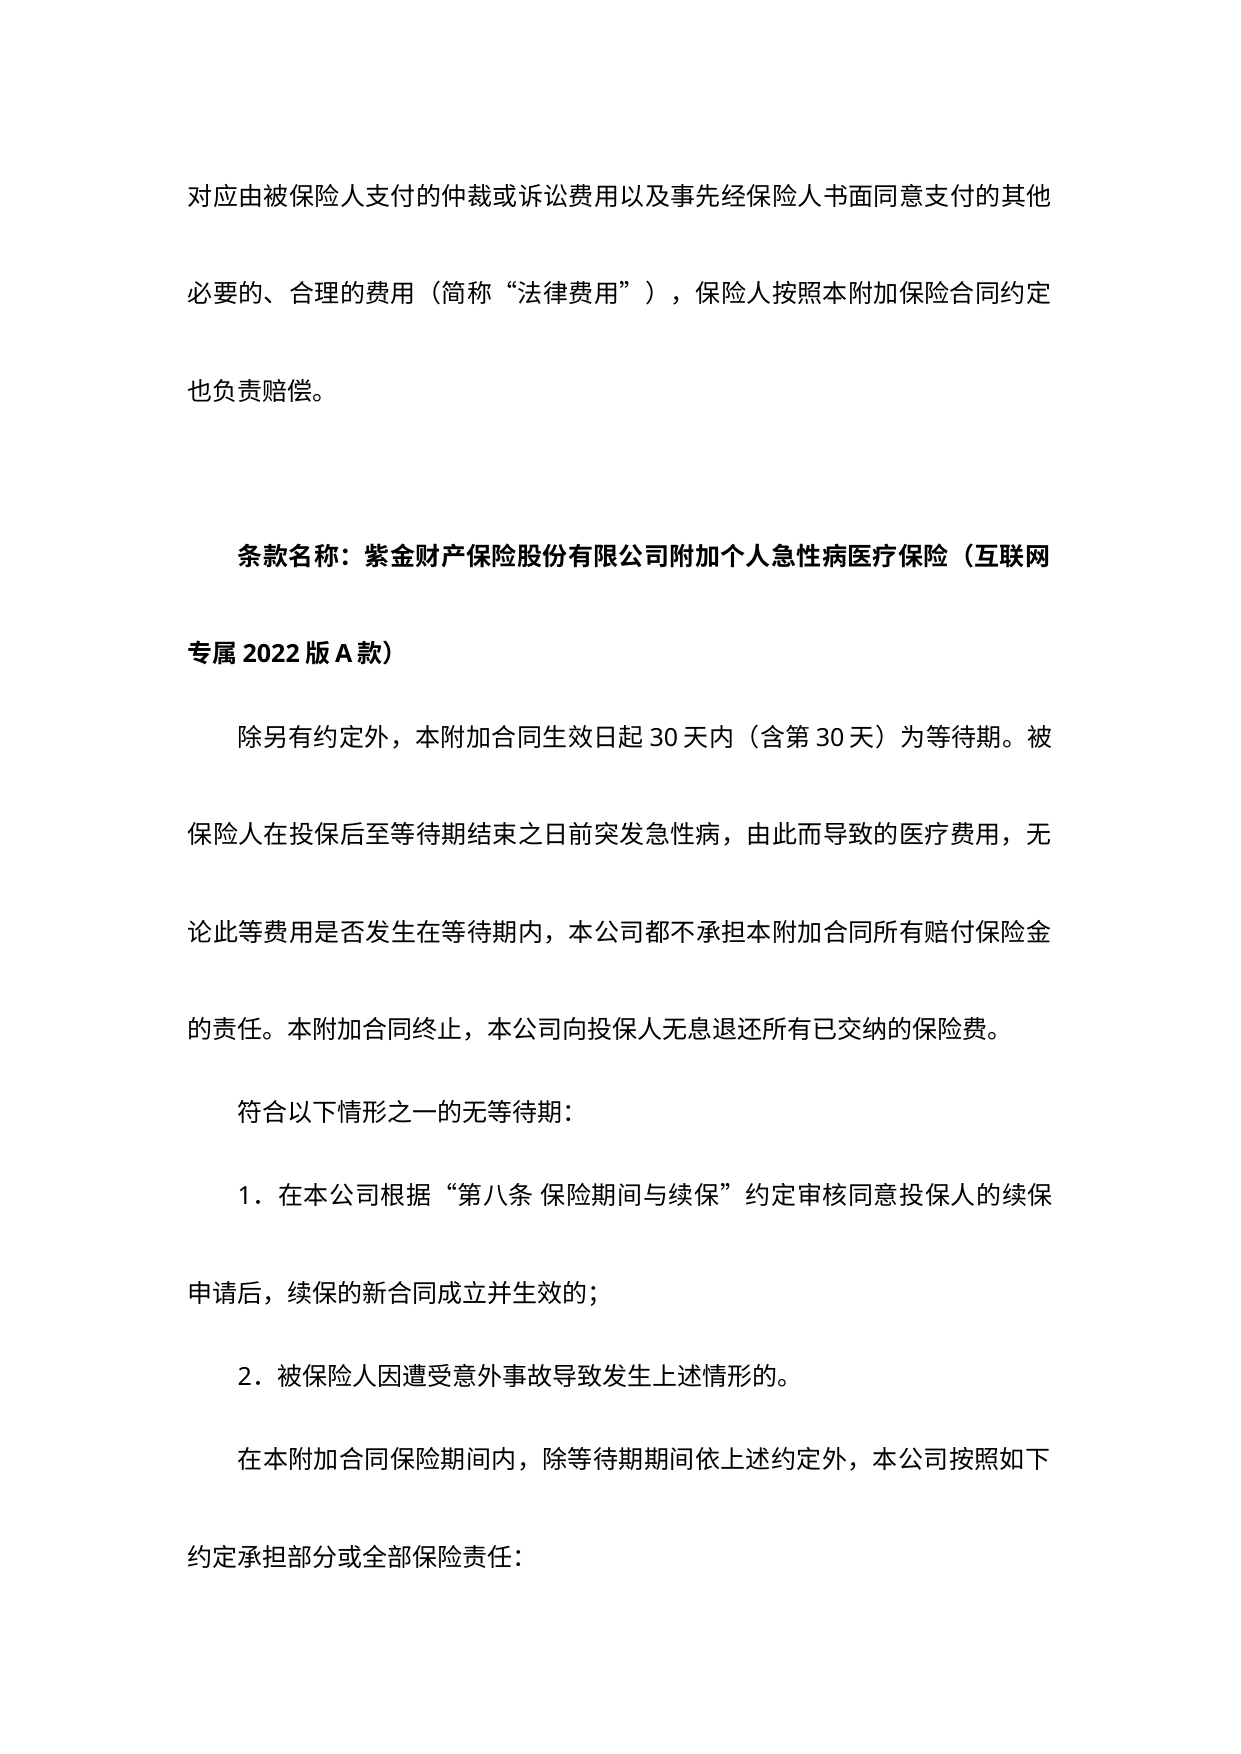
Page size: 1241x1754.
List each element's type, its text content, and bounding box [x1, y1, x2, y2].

list 条款名称：紫金财产保险股份有限公司附加个人急性病医疗保险（互联网专属2022版A款） [187, 522, 1053, 684]
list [187, 162, 1053, 422]
list 1．在本公司根据“第八条 保险期间与续保”约定审核同意投保人的续保申请后，续保的新合同成立并生效的； [187, 1161, 1053, 1324]
list 在本附加合同保险期间内，除等待期期间依上述约定外，本公司按照如下约定承担部分或全部保险责任： [187, 1425, 1053, 1588]
list 2．被保险人因遭受意外事故导致发生上述情形的。 [187, 1342, 1053, 1407]
list 除另有约定外，本附加合同生效日起30天内（含第30天）为等待期。被保险人在投保后至等待期结束之日前突发急性病，由此而导致的医疗费用，无论此等费用是否发生在等待期内，本公司都不承担本附加合同所有赔付保险金的责任。本附加合同终止，本公司向投保人无息退还所有已交纳的保险费。 [187, 703, 1053, 1060]
list 符合以下情形之一的无等待期： [187, 1078, 1053, 1143]
